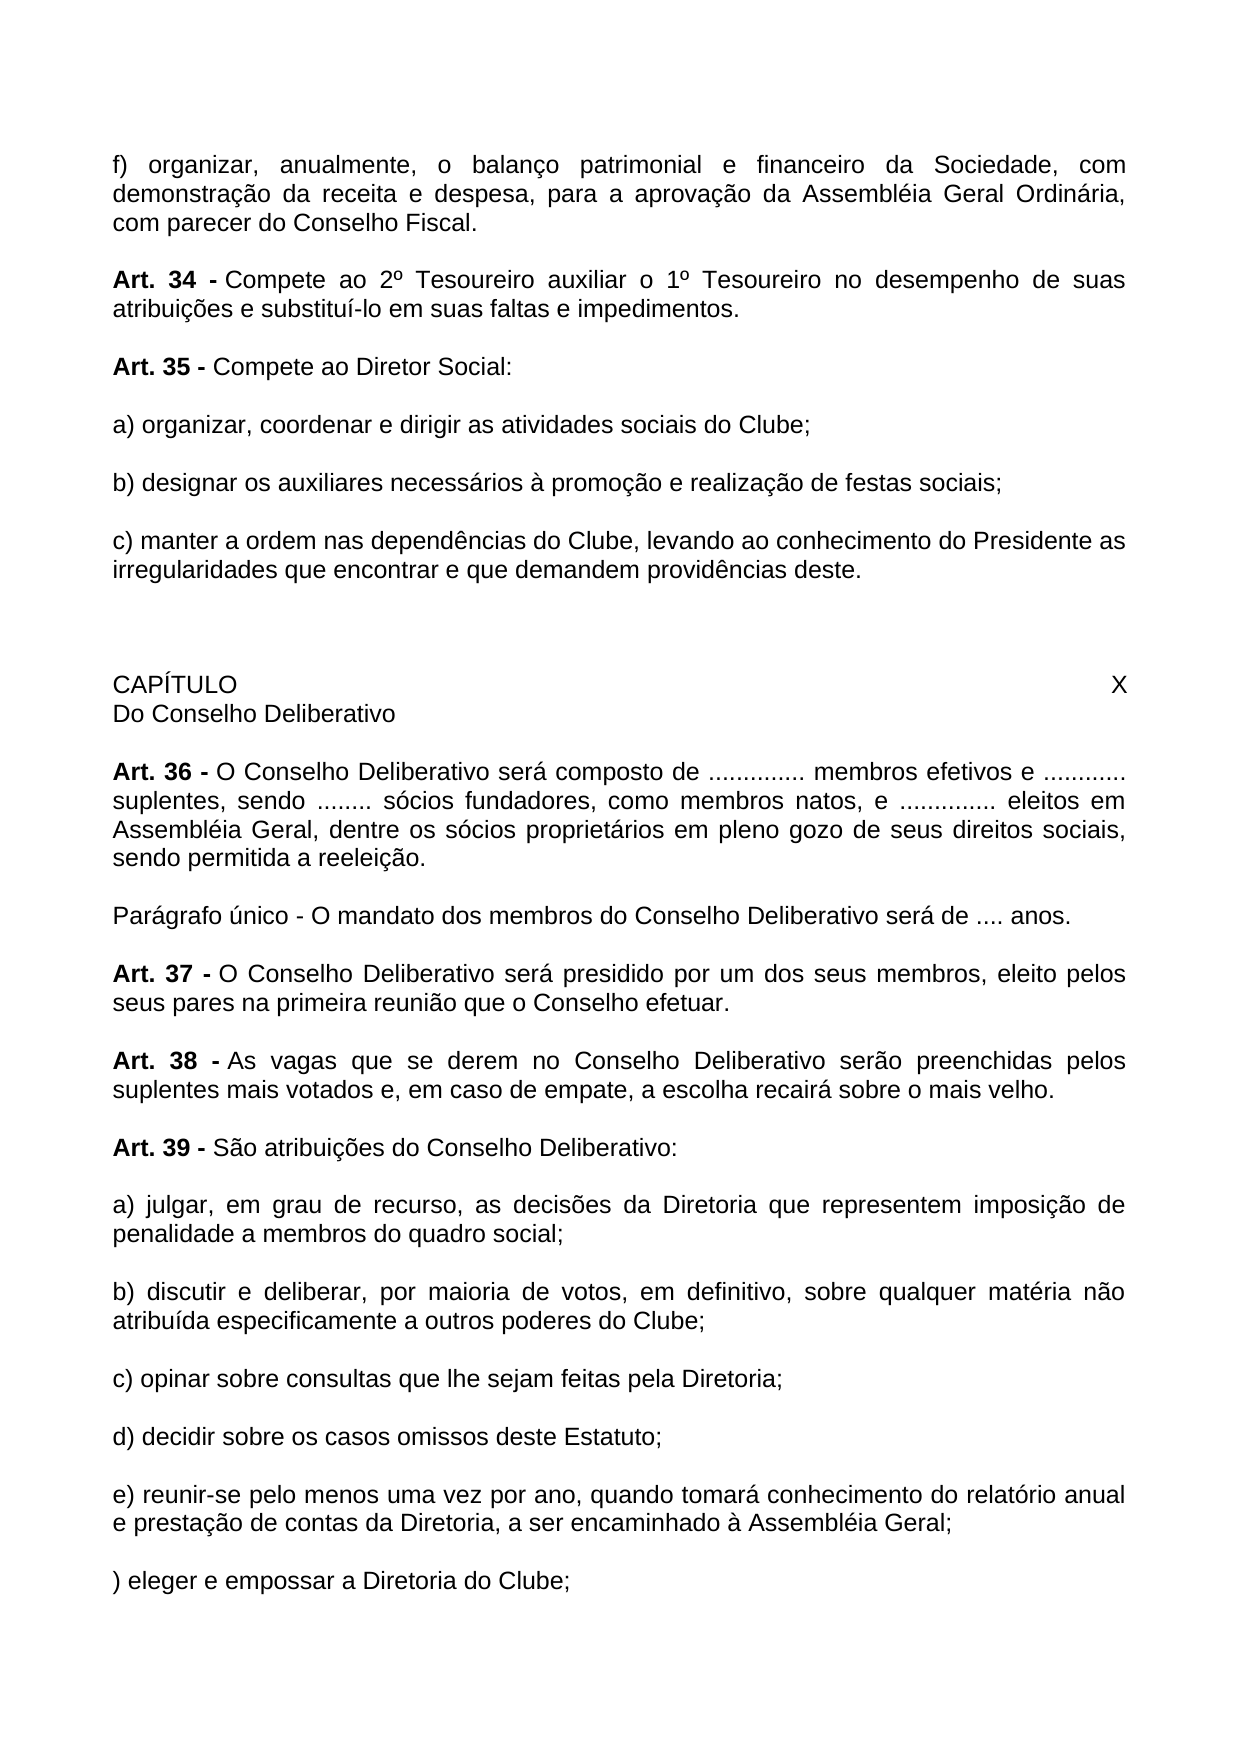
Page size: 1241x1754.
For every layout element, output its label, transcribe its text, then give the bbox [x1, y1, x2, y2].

text Art. 36 - O Conselho Deliberativo será composto de .............. membros efetivos e ............ suplentes, sendo ........ sócios fundadores, como membros natos, e .............. eleitos em Assembléia Geral, dentre os sócios proprietários em pleno gozo de seus direitos sociais, sendo permitida a reeleição. [112, 757, 1128, 872]
text CAPÍTULO X Do Conselho Deliberativo [112, 670, 1128, 728]
text a) organizar, coordenar e dirigir as atividades sociais do Clube; [112, 410, 1128, 439]
text Art. 39 - São atribuições do Conselho Deliberativo: [112, 1132, 1128, 1161]
text Parágrafo único - O mandato dos membros do Conselho Deliberativo será de .... anos. [112, 901, 1128, 930]
text b) discutir e deliberar, por maioria de votos, em definitivo, sobre qualquer matéria não atribuída especificamente a outros poderes do Clube; [112, 1277, 1128, 1334]
text Art. 38 - As vagas que se derem no Conselho Deliberativo serão preenchidas pelos suplentes mais votados e, em caso de empate, a escolha recairá sobre o mais velho. [112, 1046, 1128, 1103]
text e) reunir-se pelo menos uma vez por ano, quando tomará conhecimento do relatório anual e prestação de contas da Diretoria, a ser encaminhado à Assembléia Geral; [112, 1479, 1128, 1537]
text c) opinar sobre consultas que lhe sejam feitas pela Diretoria; [112, 1364, 1128, 1392]
text c) manter a ordem nas dependências do Clube, levando ao conhecimento do Presidente as irregularidades que encontrar e que demandem providências deste. [112, 526, 1128, 583]
text Art. 34 - Compete ao 2º Tesoureiro auxiliar o 1º Tesoureiro no desempenho de suas atribuições e substituí-lo em suas faltas e impedimentos. [112, 265, 1128, 323]
text a) julgar, em grau de recurso, as decisões da Diretoria que representem imposição de penalidade a membros do quadro social; [112, 1190, 1128, 1248]
text ) eleger e empossar a Diretoria do Clube; [112, 1566, 1128, 1595]
text d) decidir sobre os casos omissos deste Estatuto; [112, 1422, 1128, 1450]
text b) designar os auxiliares necessários à promoção e realização de festas sociais; [112, 468, 1128, 497]
text Art. 35 - Compete ao Diretor Social: [112, 352, 1128, 381]
text f) organizar, anualmente, o balanço patrimonial e financeiro da Sociedade, com demonstração da receita e despesa, para a aprovação da Assembléia Geral Ordinária, com parecer do Conselho Fiscal. [112, 150, 1128, 236]
text Art. 37 - O Conselho Deliberativo será presidido por um dos seus membros, eleito pelos seus pares na primeira reunião que o Conselho efetuar. [112, 959, 1128, 1017]
